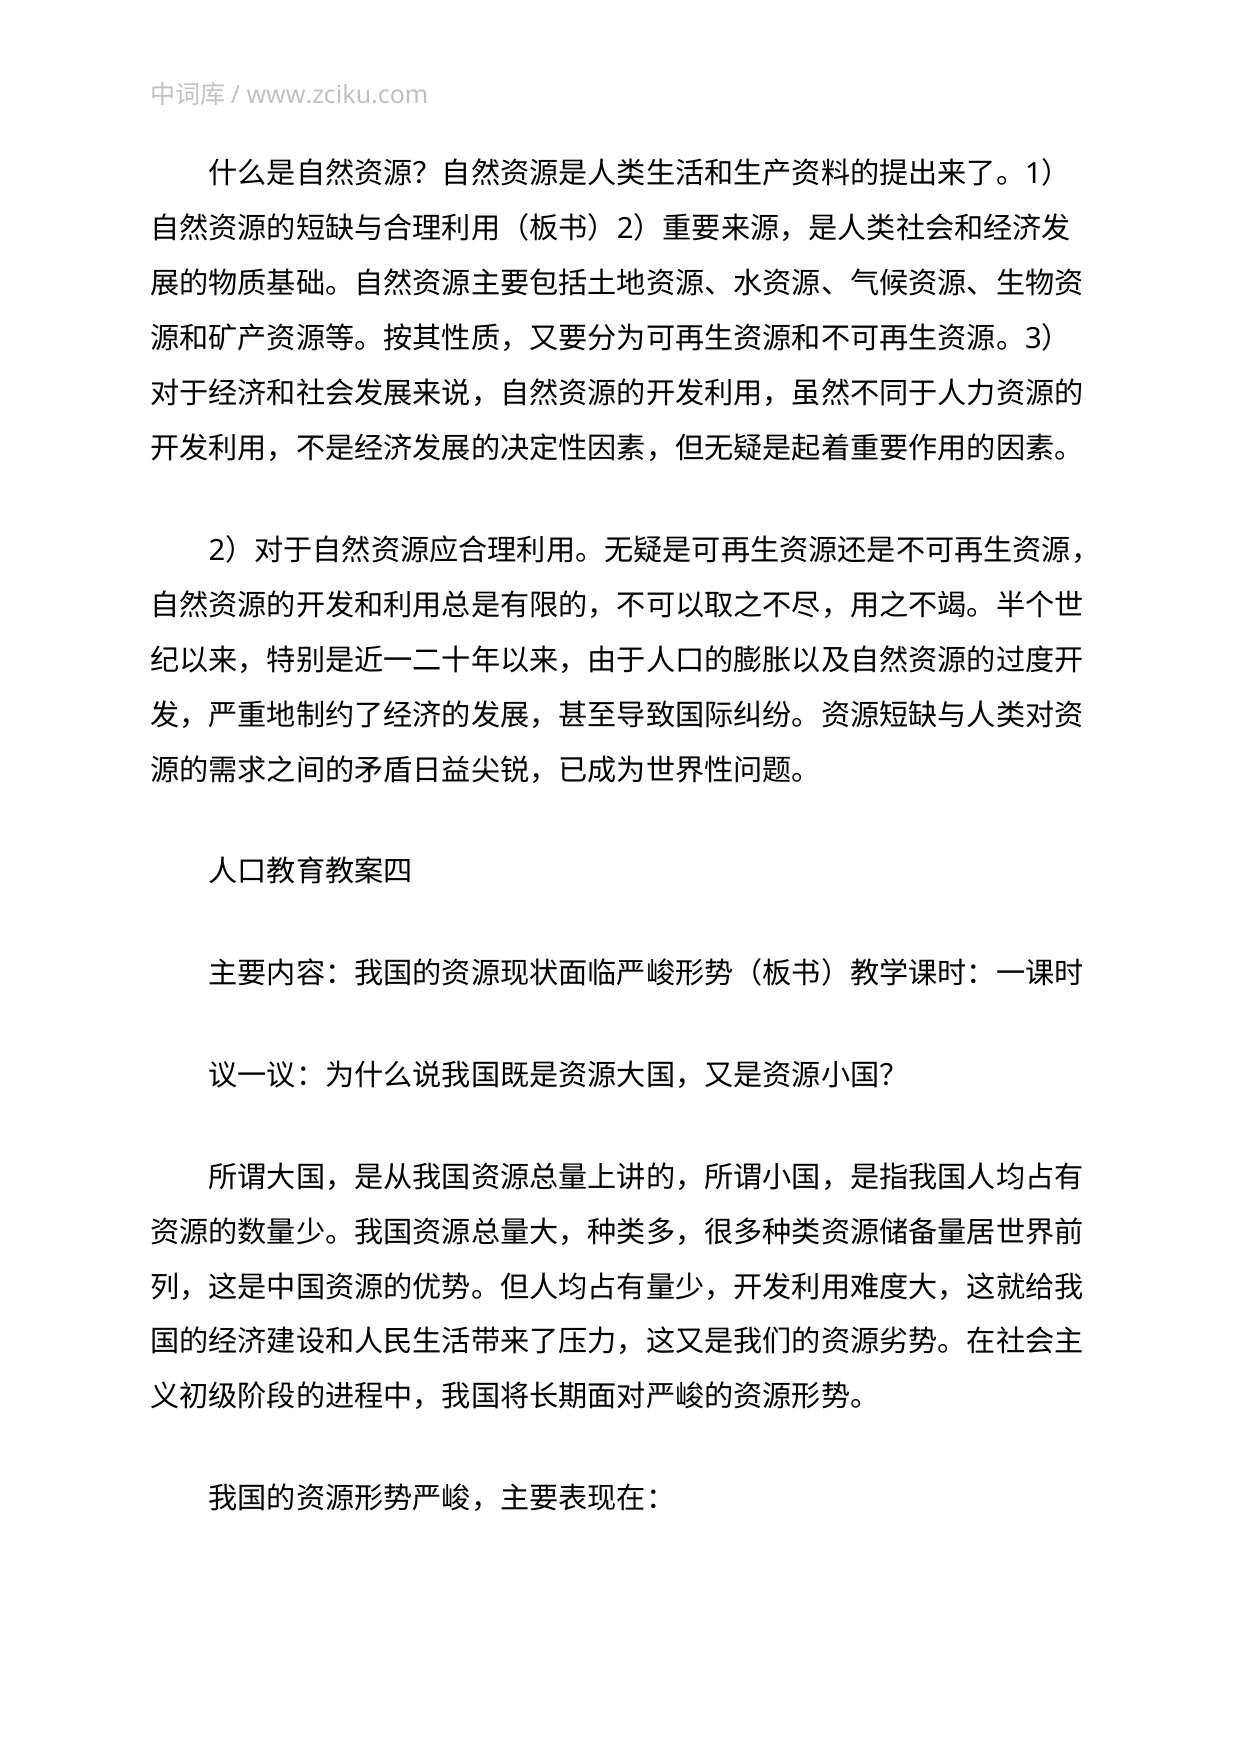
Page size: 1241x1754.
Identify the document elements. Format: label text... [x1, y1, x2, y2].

text 2）对于自然资源应合理利用。无疑是可再生资源还是不可再生资源，自然资源的开发和利用总是有限的，不可以取之不尽，用之不竭。半个世纪以来，特别是近一二十年以来，由于人口的膨胀以及自然资源的过度开发，严重地制约了经济的发展，甚至导致国际纠纷。资源短缺与人类对资源的需求之间的矛盾日益尖锐，已成为世界性问题。 [150, 527, 1090, 788]
text 人口教育教案四 [150, 848, 1090, 890]
text 所谓大国，是从我国资源总量上讲的，所谓小国，是指我国人均占有资源的数量少。我国资源总量大，种类多，很多种类资源储备量居世界前列，这是中国资源的优势。但人均占有量少，开发利用难度大，这就给我国的经济建设和人民生活带来了压力，这又是我们的资源劣势。在社会主义初级阶段的进程中，我国将长期面对严峻的资源形势。 [150, 1153, 1090, 1415]
text 议一议：为什么说我国既是资源大国，又是资源小国？ [150, 1052, 1090, 1094]
text 我国的资源形势严峻，主要表现在： [150, 1475, 1090, 1517]
text 什么是自然资源？自然资源是人类生活和生产资料的提出来了。1）自然资源的短缺与合理利用（板书）2）重要来源，是人类社会和经济发展的物质基础。自然资源主要包括土地资源、水资源、气候资源、生物资源和矿产资源等。按其性质，又要分为可再生资源和不可再生资源。3）对于经济和社会发展来说，自然资源的开发利用，虽然不同于人力资源的开发利用，不是经济发展的决定性因素，但无疑是起着重要作用的因素。 [150, 150, 1090, 467]
text 主要内容：我国的资源现状面临严峻形势（板书）教学课时：一课时 [150, 950, 1090, 992]
